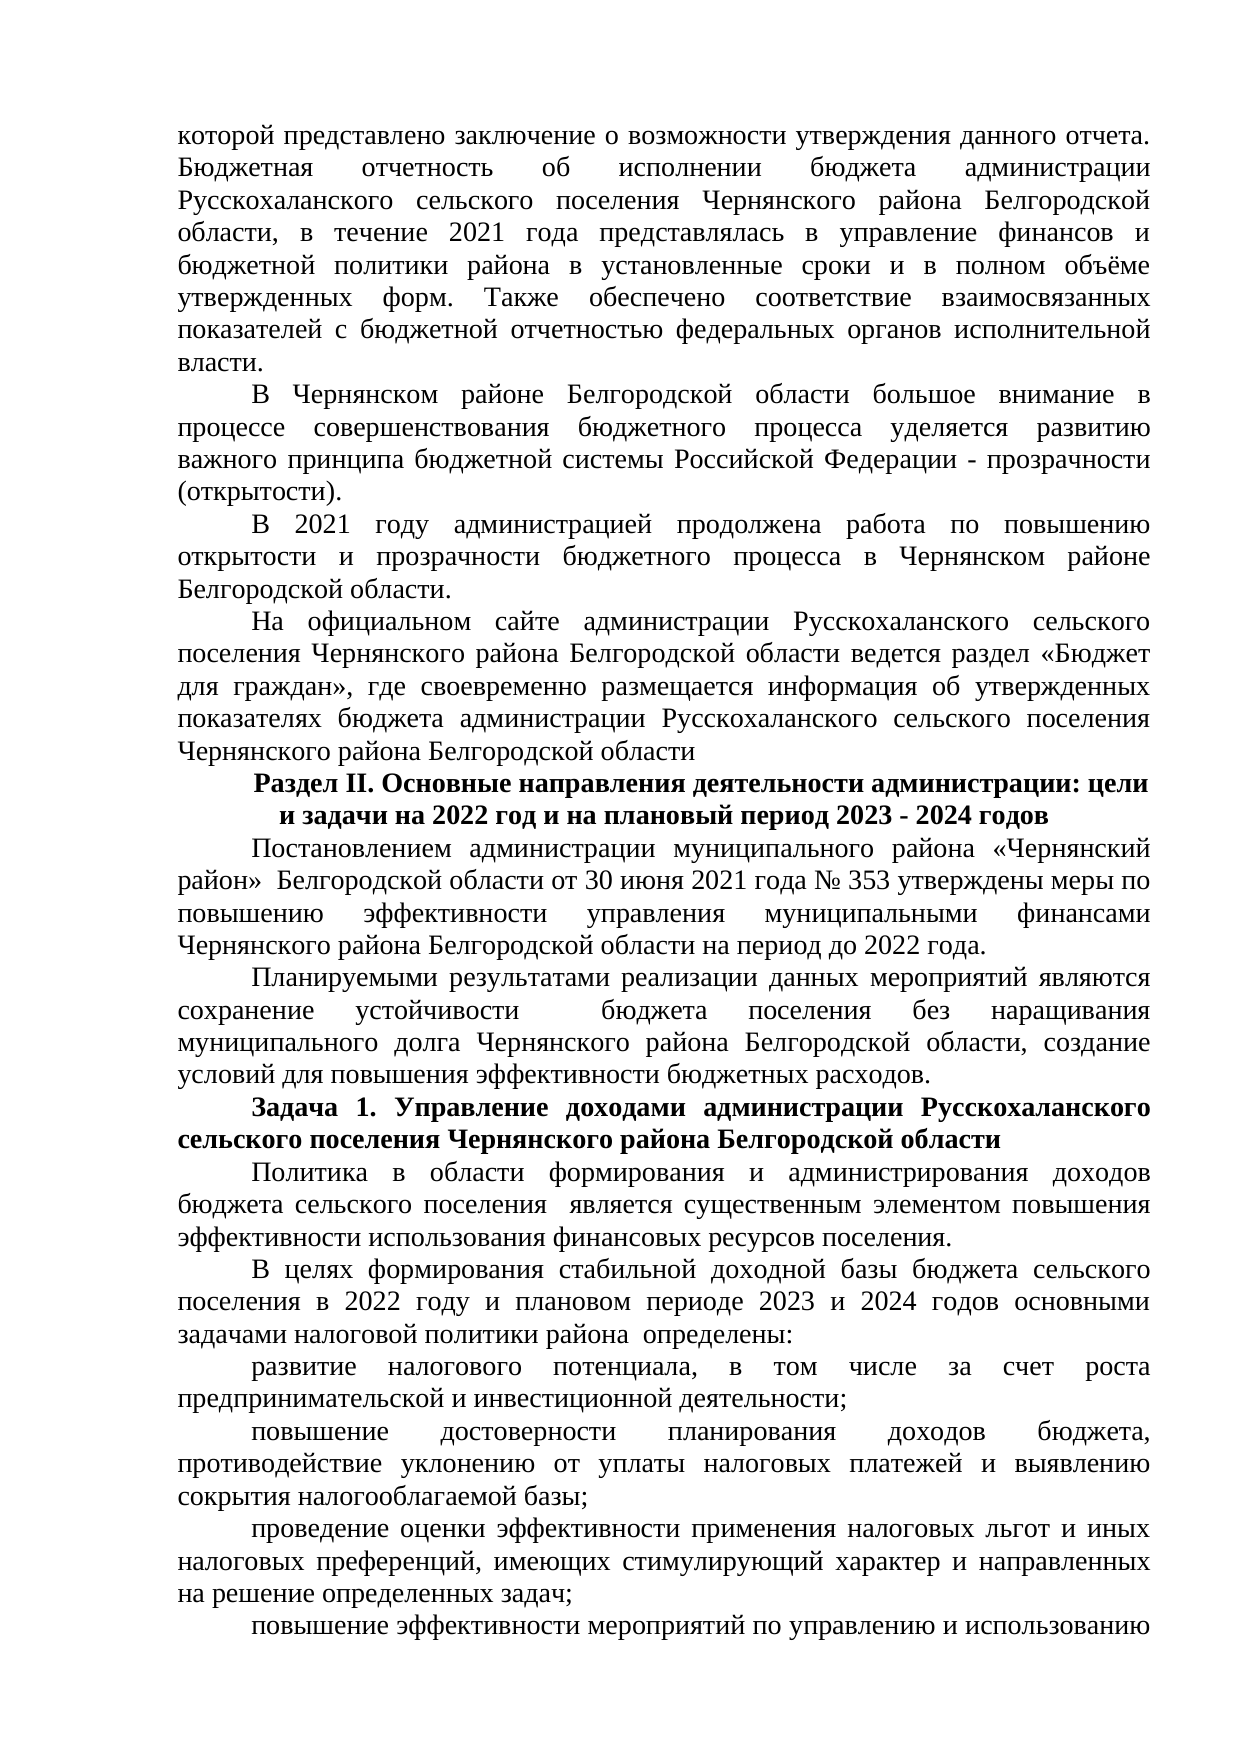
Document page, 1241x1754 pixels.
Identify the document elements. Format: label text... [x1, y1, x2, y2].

text Задача 1. Управление доходами администрации Русскохаланского сельского поселения Чернянского района Белгородской области [177, 1090, 1152, 1155]
text Политика в области формирования и администрирования доходов бюджета сельского поселения является существенным элементом повышения эффективности использования финансовых ресурсов поселения. [177, 1155, 1152, 1252]
text развитие налогового потенциала, в том числе за счет роста предпринимательской и инвестиционной деятельности; [177, 1349, 1152, 1414]
text В 2021 году администрацией продолжена работа по повышению открытости и прозрачности бюджетного процесса в Чернянском районе Белгородской области. [177, 507, 1152, 604]
text В целях формирования стабильной доходной базы бюджета сельского поселения в 2022 году и плановом периоде 2023 и 2024 годов основными задачами налоговой политики района определены: [177, 1252, 1152, 1349]
text Раздел II. Основные направления деятельности администрации: цели и задачи на 2022 год и на плановый период 2023 - 2024 годов [177, 766, 1152, 831]
text проведение оценки эффективности применения налоговых льгот и иных налоговых преференций, имеющих стимулирующий характер и направленных на решение определенных задач; [177, 1511, 1152, 1608]
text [177, 118, 1152, 377]
text Планируемыми результатами реализации данных мероприятий являются сохранение устойчивости бюджета поселения без наращивания муниципального долга Чернянского района Белгородской области, создание условий для повышения эффективности бюджетных расходов. [177, 960, 1152, 1090]
text В Чернянском районе Белгородской области большое внимание в процессе совершенствования бюджетного процесса уделяется развитию важного принципа бюджетной системы Российской Федерации - прозрачности (открытости). [177, 377, 1152, 507]
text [177, 1608, 1152, 1641]
text На официальном сайте администрации Русскохаланского сельского поселения Чернянского района Белгородской области ведется раздел «Бюджет для граждан», где своевременно размещается информация об утвержденных показателях бюджета администрации Русскохаланского сельского поселения Чернянского района Белгородской области [177, 604, 1152, 766]
text повышение достоверности планирования доходов бюджета, противодействие уклонению от уплаты налоговых платежей и выявлению сокрытия налогооблагаемой базы; [177, 1414, 1152, 1511]
text Постановлением администрации муниципального района «Чернянский район» Белгородской области от 30 июня 2021 года № 353 утверждены меры по повышению эффективности управления муниципальными финансами Чернянского района Белгородской области на период до 2022 года. [177, 831, 1152, 960]
